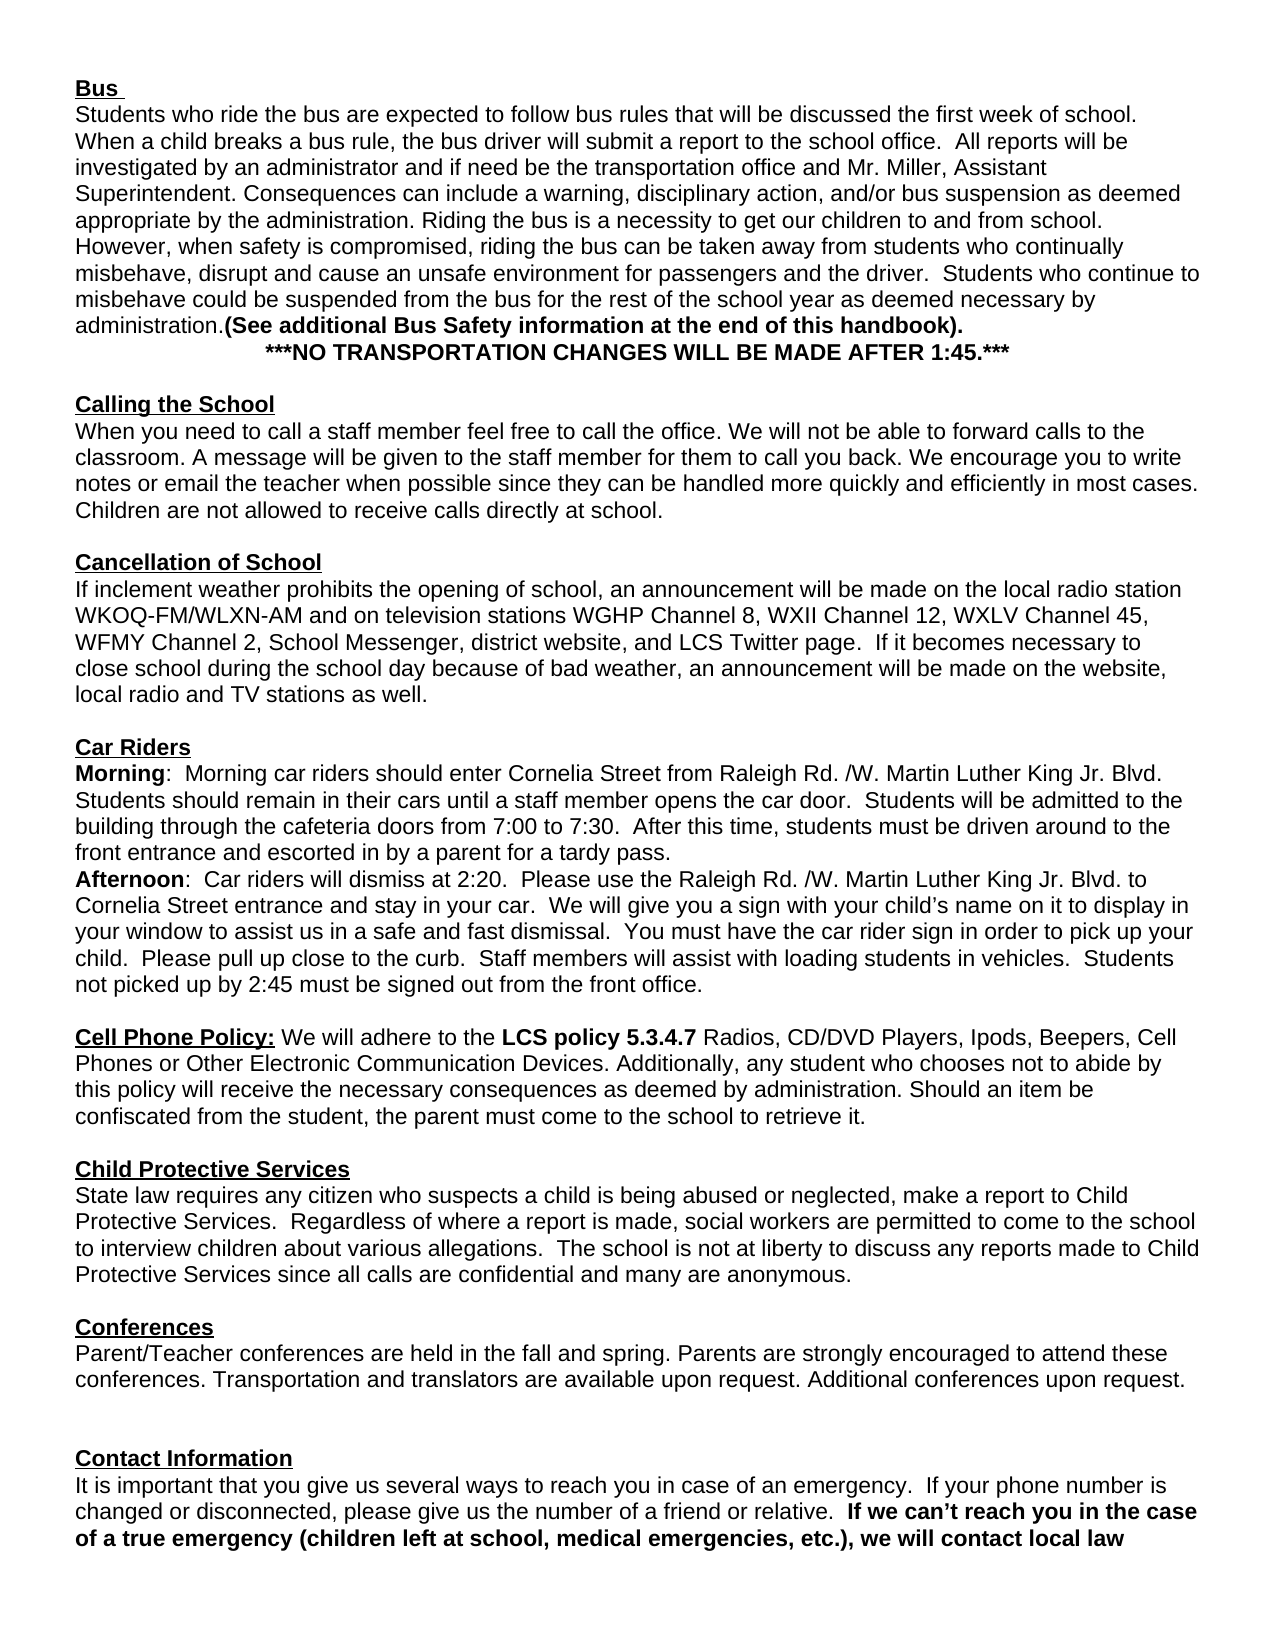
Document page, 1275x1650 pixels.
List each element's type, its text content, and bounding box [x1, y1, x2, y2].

text Car Riders [75, 734, 1200, 760]
text Calling the School [75, 391, 1200, 418]
text Bus [75, 75, 1200, 101]
text Child Protective Services [75, 1156, 1200, 1182]
text Cancellation of School [75, 549, 1200, 576]
text Morning: Morning car riders should enter Cornelia Street from Raleigh Rd. /W. Martin Luther King Jr. Blvd. Students should remain in their cars until a staff member opens the car door. Students will be admitted to the building through the cafeteria doors from 7:00 to 7:30. After this time, students must be driven around to the front entrance and escorted in by a parent for a tardy pass. [75, 760, 1200, 866]
text Cell Phone Policy: We will adhere to the LCS policy 5.3.4.7 Radios, CD/DVD Players, Ipods, Beepers, Cell Phones or Other Electronic Communication Devices. Additionally, any student who chooses not to abide by this policy will receive the necessary consequences as deemed by administration. Should an item be confiscated from the student, the parent must come to the school to retrieve it. [75, 1024, 1200, 1129]
text Afternoon: Car riders will dismiss at 2:20. Please use the Raleigh Rd. /W. Martin Luther King Jr. Blvd. to Cornelia Street entrance and stay in your car. We will give you a sign with your child’s name on it to display in your window to assist us in a safe and fast dismissal. You must have the car rider sign in order to pick up your child. Please pull up close to the curb. Staff members will assist with loading students in vehicles. Students not picked up by 2:45 must be signed out from the front office. [75, 866, 1200, 997]
text Parent/Teacher conferences are held in the fall and spring. Parents are strongly encouraged to attend these conferences. Transportation and translators are available upon request. Additional conferences upon request. [75, 1340, 1200, 1393]
text State law requires any citizen who suspects a child is being abused or neglected, make a report to Child Protective Services. Regardless of where a report is made, social workers are permitted to come to the school to interview children about various allegations. The school is not at liberty to discuss any reports made to Child Protective Services since all calls are confidential and many are anonymous. [75, 1182, 1200, 1287]
text When you need to call a staff member feel free to call the office. We will not be able to forward calls to the classroom. A message will be given to the staff member for them to call you back. We encourage you to write notes or email the teacher when possible since they can be handled more quickly and efficiently in most cases. Children are not allowed to receive calls directly at school. [75, 418, 1200, 523]
text Contact Information [75, 1445, 1200, 1472]
text Students who ride the bus are expected to follow bus rules that will be discussed the first week of school. When a child breaks a bus rule, the bus driver will submit a report to the school office. All reports will be investigated by an administrator and if need be the transportation office and Mr. Miller, Assistant Superintendent. Consequences can include a warning, disciplinary action, and/or bus suspension as deemed appropriate by the administration. Riding the bus is a necessity to get our children to and from school. However, when safety is compromised, riding the bus can be taken away from students who continually misbehave, disrupt and cause an unsafe environment for passengers and the driver. Students who continue to misbehave could be suspended from the bus for the rest of the school year as deemed necessary by administration.(See additional Bus Safety information at the end of this handbook). [75, 101, 1200, 338]
text If inclement weather prohibits the opening of school, an announcement will be made on the local radio station WKOQ-FM/WLXN-AM and on television stations WGHP Channel 8, WXII Channel 12, WXLV Channel 45, WFMY Channel 2, School Messenger, district website, and LCS Twitter page. If it becomes necessary to close school during the school day because of bad weather, an announcement will be made on the website, local radio and TV stations as well. [75, 576, 1200, 707]
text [75, 1472, 1200, 1551]
text ***NO TRANSPORTATION CHANGES WILL BE MADE AFTER 1:45.*** [75, 338, 1200, 365]
text Conferences [75, 1314, 1200, 1340]
